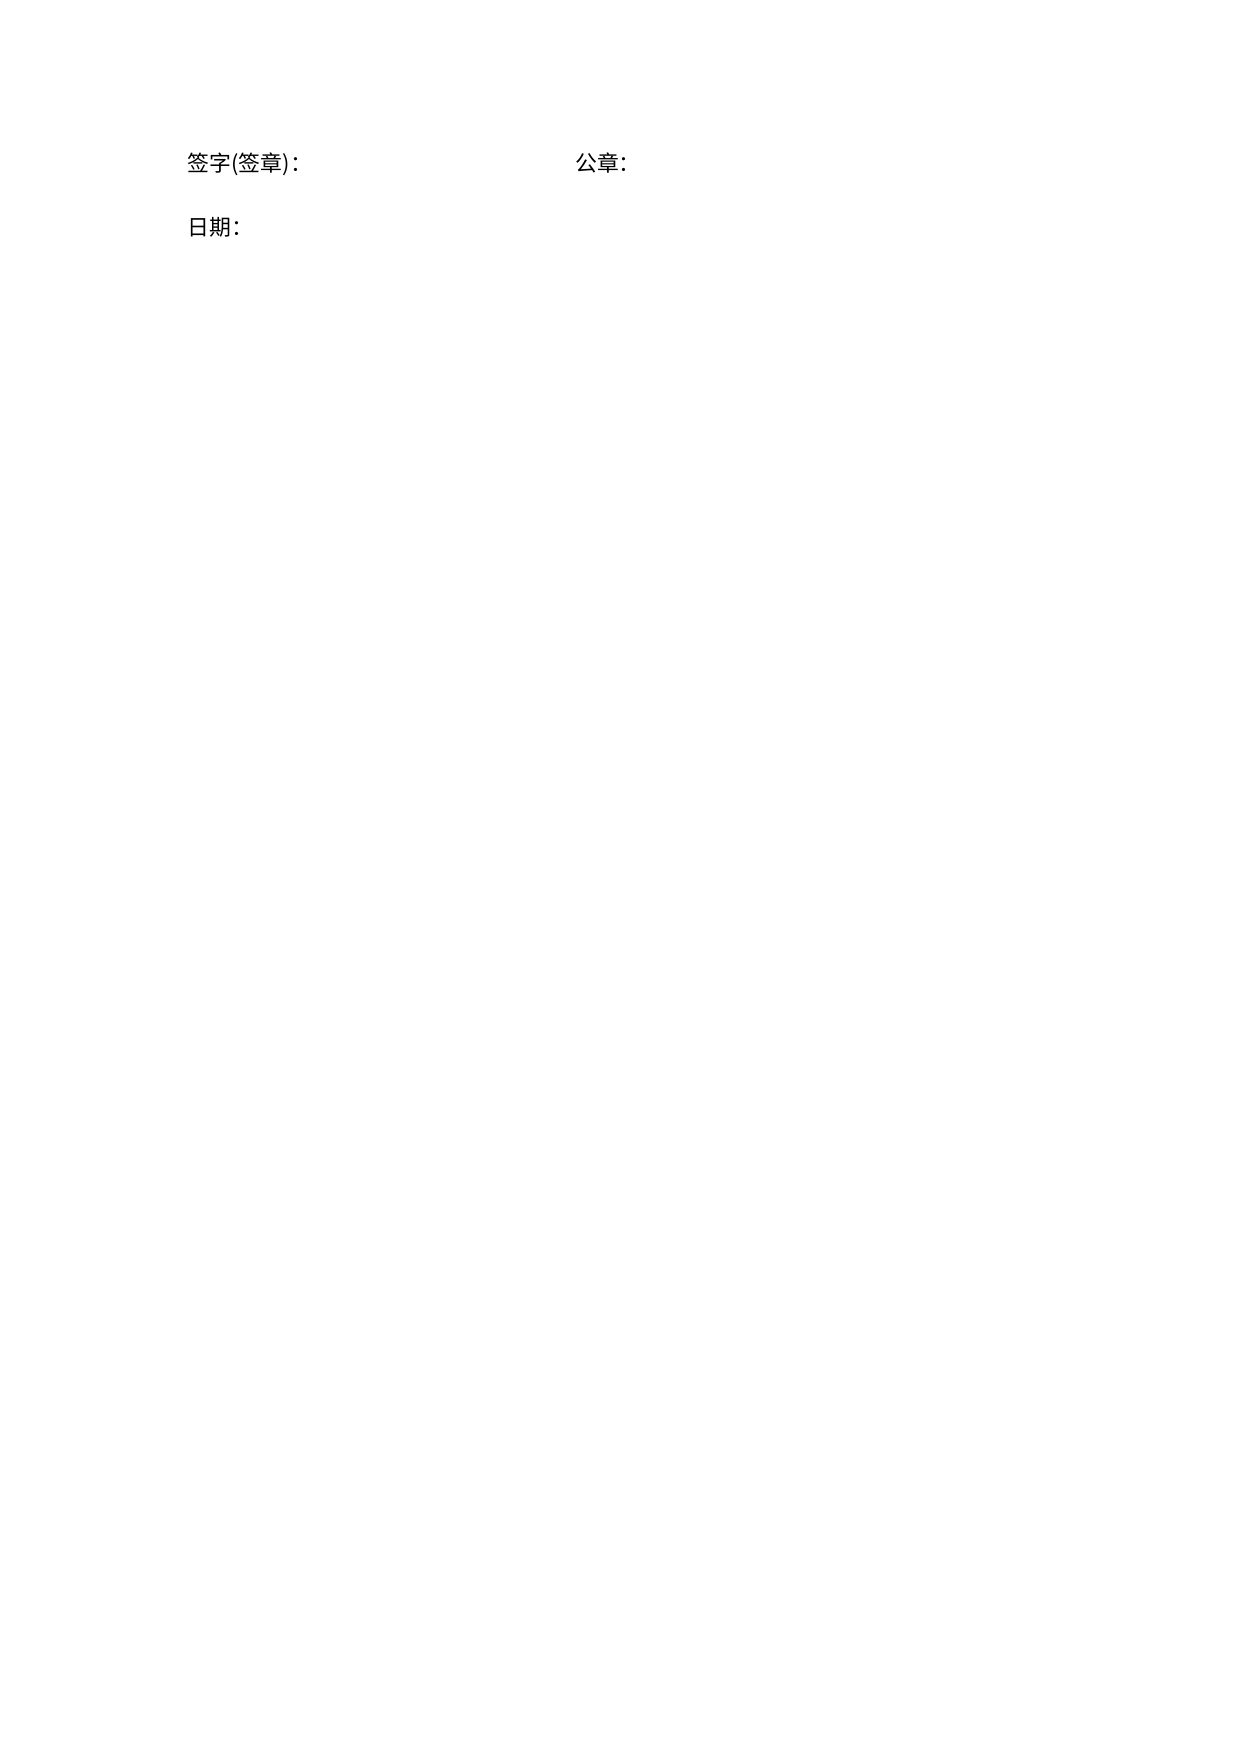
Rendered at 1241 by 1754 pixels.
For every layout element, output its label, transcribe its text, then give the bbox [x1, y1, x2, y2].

text 日期： [187, 210, 1111, 242]
text 签字(签章)： 公章： [187, 146, 1111, 177]
